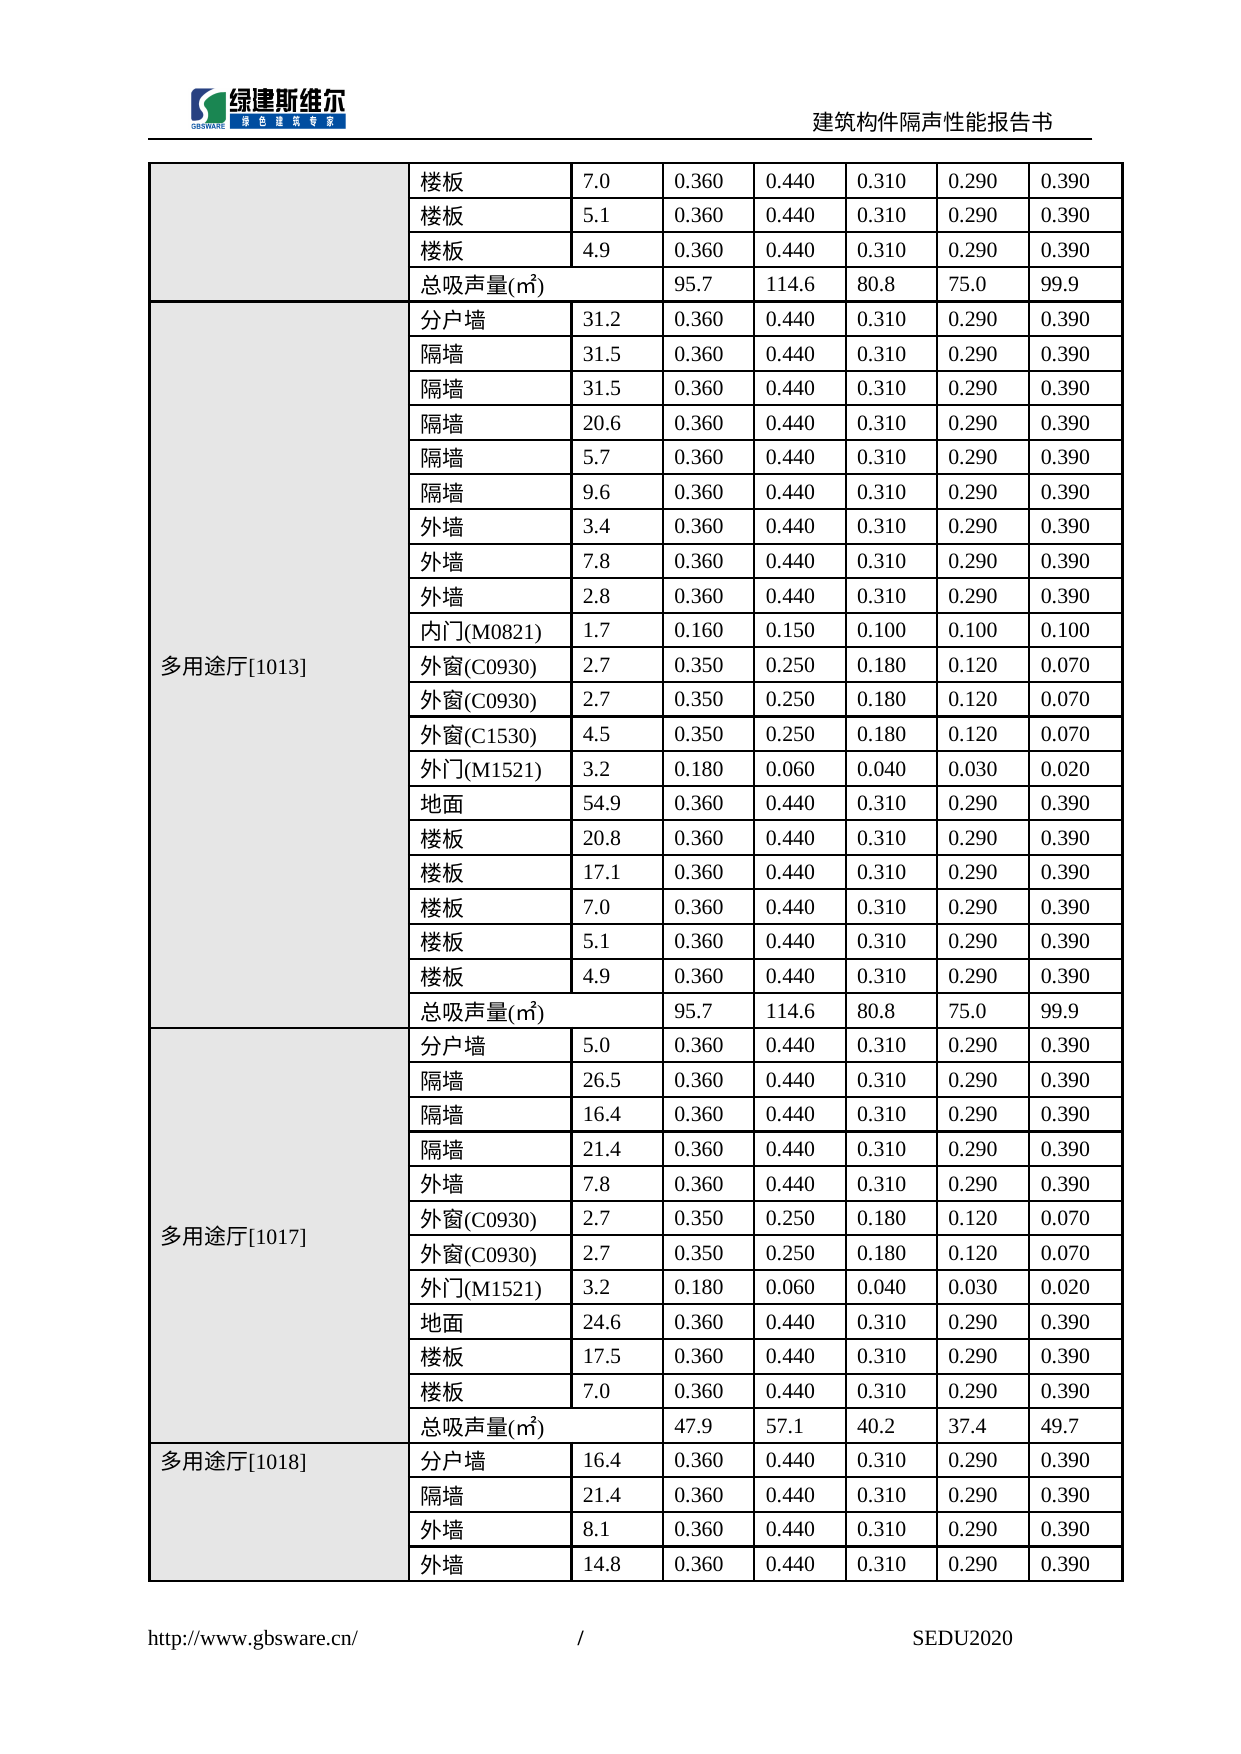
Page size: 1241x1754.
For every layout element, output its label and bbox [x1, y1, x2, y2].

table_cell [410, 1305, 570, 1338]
picture [187, 88, 347, 130]
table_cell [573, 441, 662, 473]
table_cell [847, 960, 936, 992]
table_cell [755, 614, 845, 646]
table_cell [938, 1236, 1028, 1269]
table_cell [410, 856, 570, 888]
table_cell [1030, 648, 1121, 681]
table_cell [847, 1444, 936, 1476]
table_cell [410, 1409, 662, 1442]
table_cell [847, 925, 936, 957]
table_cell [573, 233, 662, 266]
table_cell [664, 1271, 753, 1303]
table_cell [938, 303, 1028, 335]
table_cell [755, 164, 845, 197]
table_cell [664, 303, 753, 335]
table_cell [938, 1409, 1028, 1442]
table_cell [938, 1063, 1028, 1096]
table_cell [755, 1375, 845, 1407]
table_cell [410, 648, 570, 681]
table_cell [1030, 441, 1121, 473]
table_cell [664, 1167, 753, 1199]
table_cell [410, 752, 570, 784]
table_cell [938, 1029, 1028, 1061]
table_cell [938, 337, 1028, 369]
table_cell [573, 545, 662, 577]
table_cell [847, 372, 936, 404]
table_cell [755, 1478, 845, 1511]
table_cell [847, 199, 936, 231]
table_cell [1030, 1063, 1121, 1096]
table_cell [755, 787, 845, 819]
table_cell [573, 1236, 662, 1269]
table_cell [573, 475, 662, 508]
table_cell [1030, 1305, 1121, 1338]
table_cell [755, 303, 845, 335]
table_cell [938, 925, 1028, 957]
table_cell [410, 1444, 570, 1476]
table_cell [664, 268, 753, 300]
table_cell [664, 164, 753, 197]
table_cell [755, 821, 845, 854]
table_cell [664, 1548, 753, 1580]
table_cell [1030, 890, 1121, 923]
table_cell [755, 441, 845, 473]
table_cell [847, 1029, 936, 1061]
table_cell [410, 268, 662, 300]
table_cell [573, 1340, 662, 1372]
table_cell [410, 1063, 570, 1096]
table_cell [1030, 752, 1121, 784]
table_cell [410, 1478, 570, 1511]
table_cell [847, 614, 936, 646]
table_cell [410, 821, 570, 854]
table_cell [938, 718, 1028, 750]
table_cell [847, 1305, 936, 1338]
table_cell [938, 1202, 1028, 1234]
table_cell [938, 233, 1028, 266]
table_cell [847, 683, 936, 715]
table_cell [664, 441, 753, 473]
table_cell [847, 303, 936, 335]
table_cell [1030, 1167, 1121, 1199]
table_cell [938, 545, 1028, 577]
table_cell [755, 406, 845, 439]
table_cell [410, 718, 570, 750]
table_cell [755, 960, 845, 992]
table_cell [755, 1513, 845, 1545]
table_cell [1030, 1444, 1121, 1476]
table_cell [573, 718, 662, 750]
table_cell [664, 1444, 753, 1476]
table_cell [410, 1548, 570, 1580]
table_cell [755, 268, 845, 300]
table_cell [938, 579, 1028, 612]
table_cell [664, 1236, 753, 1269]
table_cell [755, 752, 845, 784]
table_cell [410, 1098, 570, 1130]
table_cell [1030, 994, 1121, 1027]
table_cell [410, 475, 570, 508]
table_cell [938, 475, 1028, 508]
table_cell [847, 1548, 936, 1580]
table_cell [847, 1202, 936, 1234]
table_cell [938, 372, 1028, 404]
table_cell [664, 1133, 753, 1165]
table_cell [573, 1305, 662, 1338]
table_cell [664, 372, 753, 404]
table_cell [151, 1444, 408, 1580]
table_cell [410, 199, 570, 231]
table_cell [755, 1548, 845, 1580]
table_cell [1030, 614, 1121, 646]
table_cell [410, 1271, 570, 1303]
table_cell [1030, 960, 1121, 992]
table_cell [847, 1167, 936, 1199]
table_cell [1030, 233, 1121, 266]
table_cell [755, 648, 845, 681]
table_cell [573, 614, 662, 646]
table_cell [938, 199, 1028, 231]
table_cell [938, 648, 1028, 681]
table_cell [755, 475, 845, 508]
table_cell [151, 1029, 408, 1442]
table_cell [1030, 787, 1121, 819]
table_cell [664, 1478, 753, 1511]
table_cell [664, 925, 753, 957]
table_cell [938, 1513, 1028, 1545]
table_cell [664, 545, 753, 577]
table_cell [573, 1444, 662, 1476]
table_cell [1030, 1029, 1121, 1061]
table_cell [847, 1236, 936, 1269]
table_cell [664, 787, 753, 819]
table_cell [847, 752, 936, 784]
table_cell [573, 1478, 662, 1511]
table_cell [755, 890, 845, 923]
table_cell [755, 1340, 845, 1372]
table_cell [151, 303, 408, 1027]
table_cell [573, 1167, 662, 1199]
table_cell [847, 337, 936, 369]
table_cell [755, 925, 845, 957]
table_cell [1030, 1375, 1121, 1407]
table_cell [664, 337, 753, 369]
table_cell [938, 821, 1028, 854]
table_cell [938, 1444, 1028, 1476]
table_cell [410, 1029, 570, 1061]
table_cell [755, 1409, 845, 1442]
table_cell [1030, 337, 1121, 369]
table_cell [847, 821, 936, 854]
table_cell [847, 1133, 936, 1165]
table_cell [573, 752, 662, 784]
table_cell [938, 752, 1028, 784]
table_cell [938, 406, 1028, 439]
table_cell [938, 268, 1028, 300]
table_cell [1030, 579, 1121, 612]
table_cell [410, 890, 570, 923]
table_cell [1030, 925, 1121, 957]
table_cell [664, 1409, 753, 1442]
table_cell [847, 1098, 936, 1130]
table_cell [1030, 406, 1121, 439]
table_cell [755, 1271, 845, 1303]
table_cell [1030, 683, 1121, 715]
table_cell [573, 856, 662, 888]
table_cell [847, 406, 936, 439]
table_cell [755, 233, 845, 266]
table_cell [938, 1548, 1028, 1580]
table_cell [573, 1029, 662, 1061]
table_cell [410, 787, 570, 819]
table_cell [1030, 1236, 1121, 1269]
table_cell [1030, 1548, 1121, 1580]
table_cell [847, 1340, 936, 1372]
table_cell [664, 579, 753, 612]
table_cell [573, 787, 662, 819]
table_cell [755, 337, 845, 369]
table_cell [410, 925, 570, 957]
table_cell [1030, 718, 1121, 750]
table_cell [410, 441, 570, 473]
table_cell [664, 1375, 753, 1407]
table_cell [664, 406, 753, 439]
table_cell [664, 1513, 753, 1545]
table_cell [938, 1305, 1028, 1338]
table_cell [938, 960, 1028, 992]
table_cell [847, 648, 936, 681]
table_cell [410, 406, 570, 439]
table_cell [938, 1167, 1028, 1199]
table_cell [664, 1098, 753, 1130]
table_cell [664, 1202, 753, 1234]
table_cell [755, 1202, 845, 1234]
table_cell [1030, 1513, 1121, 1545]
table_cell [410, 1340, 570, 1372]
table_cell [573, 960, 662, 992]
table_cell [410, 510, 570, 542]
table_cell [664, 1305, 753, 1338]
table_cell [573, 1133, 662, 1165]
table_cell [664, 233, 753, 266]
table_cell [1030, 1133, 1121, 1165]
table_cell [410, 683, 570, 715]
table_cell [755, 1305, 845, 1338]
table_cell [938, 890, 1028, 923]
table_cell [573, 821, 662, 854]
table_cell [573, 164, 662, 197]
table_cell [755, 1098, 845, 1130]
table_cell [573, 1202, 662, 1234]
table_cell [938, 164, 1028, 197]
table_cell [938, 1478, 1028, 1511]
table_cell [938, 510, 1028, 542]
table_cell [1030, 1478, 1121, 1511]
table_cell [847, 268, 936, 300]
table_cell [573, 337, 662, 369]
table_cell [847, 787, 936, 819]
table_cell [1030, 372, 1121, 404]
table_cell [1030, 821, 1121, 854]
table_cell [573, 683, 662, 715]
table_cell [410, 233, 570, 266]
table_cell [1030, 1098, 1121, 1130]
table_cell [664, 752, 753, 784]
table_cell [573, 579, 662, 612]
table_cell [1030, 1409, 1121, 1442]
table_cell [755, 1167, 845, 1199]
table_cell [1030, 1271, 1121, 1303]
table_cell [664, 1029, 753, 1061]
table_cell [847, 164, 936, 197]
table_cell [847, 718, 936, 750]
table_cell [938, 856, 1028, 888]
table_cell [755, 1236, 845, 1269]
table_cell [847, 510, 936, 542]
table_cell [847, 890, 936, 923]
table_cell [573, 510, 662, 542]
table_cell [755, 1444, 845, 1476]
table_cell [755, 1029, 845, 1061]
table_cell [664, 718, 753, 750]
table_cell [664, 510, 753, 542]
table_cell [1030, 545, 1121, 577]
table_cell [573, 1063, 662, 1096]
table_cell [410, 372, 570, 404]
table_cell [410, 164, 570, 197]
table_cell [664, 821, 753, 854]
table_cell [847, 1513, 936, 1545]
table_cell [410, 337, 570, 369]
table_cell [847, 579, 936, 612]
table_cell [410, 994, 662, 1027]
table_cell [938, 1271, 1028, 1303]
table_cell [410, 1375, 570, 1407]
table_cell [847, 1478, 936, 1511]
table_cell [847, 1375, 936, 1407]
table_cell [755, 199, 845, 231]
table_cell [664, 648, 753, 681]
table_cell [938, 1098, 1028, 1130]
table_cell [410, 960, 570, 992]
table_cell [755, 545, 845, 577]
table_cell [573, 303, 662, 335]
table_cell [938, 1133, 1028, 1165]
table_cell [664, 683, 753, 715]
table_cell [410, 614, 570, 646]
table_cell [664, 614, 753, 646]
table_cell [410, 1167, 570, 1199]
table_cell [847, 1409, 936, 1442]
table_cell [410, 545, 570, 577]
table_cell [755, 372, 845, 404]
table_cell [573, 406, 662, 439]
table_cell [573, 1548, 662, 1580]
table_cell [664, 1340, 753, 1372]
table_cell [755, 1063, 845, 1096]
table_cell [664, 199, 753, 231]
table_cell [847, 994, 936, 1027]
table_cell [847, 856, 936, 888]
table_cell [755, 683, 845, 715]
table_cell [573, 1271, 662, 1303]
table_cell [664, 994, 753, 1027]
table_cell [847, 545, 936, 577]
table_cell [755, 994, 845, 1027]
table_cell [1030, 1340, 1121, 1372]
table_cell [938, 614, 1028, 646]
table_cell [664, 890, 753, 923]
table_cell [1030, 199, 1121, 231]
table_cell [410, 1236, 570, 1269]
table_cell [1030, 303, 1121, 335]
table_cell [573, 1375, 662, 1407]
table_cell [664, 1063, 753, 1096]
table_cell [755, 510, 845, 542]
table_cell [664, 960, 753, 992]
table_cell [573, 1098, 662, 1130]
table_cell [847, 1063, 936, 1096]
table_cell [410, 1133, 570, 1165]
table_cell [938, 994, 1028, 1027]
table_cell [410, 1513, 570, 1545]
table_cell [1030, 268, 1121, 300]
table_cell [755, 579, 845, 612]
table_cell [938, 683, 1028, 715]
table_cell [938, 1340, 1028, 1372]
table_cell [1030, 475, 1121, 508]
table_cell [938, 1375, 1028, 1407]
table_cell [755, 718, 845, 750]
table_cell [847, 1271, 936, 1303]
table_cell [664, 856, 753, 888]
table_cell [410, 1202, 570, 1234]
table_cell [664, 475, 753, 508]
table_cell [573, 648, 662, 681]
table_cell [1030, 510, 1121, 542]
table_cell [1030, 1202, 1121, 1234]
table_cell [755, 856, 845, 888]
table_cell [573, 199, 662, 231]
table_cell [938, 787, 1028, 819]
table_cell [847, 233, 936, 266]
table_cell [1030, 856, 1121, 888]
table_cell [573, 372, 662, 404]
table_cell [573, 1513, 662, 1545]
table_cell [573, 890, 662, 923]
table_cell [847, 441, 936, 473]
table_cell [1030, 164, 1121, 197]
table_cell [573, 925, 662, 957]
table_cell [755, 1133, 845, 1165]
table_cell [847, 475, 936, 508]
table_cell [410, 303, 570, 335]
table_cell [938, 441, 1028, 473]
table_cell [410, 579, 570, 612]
